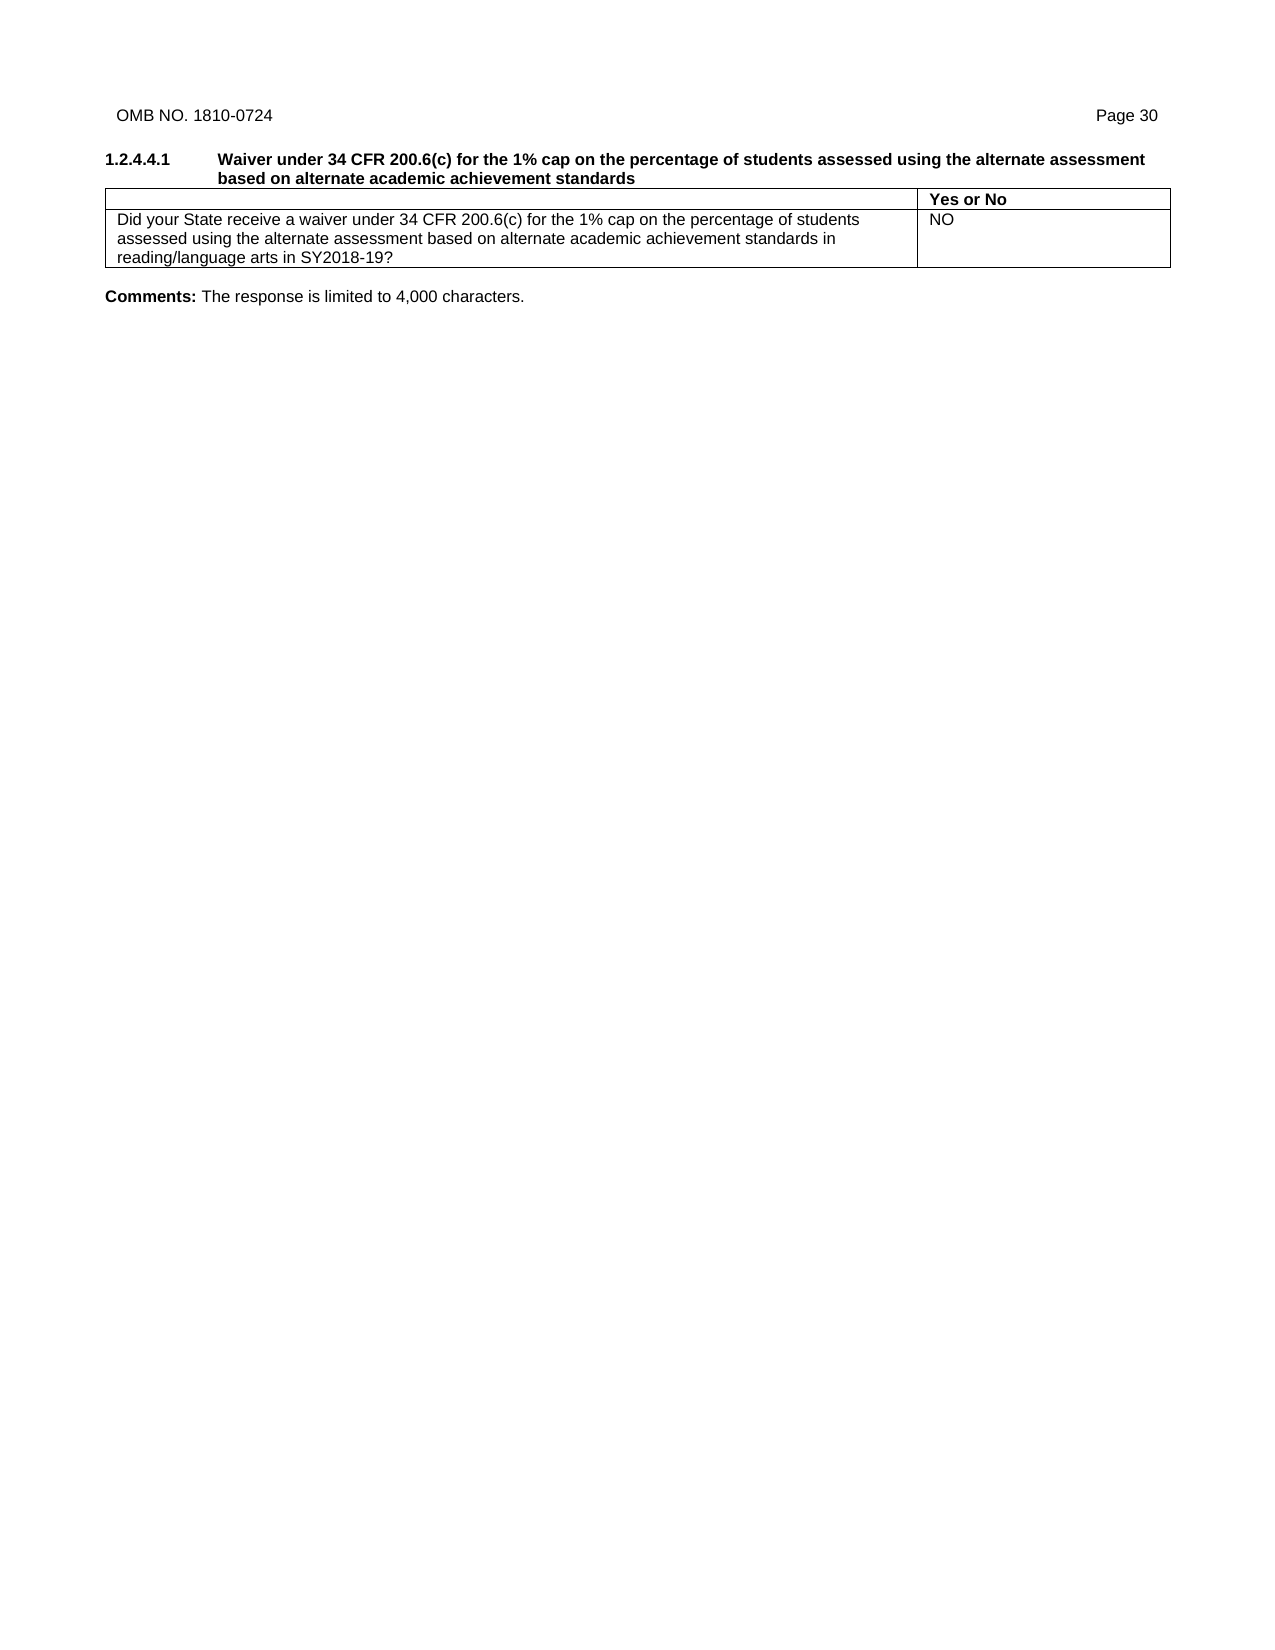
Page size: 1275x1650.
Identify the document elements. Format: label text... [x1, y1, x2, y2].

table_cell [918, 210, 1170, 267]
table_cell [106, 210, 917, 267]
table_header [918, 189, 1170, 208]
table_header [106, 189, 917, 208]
text Comments: The response is limited to 4,000 characters. [105, 287, 1170, 306]
subtitle Waiver under 34 CFR 200.6(c) for the 1% cap on the percentage of students assessed using the alternate assessment based on alternate academic achievement standards [105, 150, 1170, 188]
